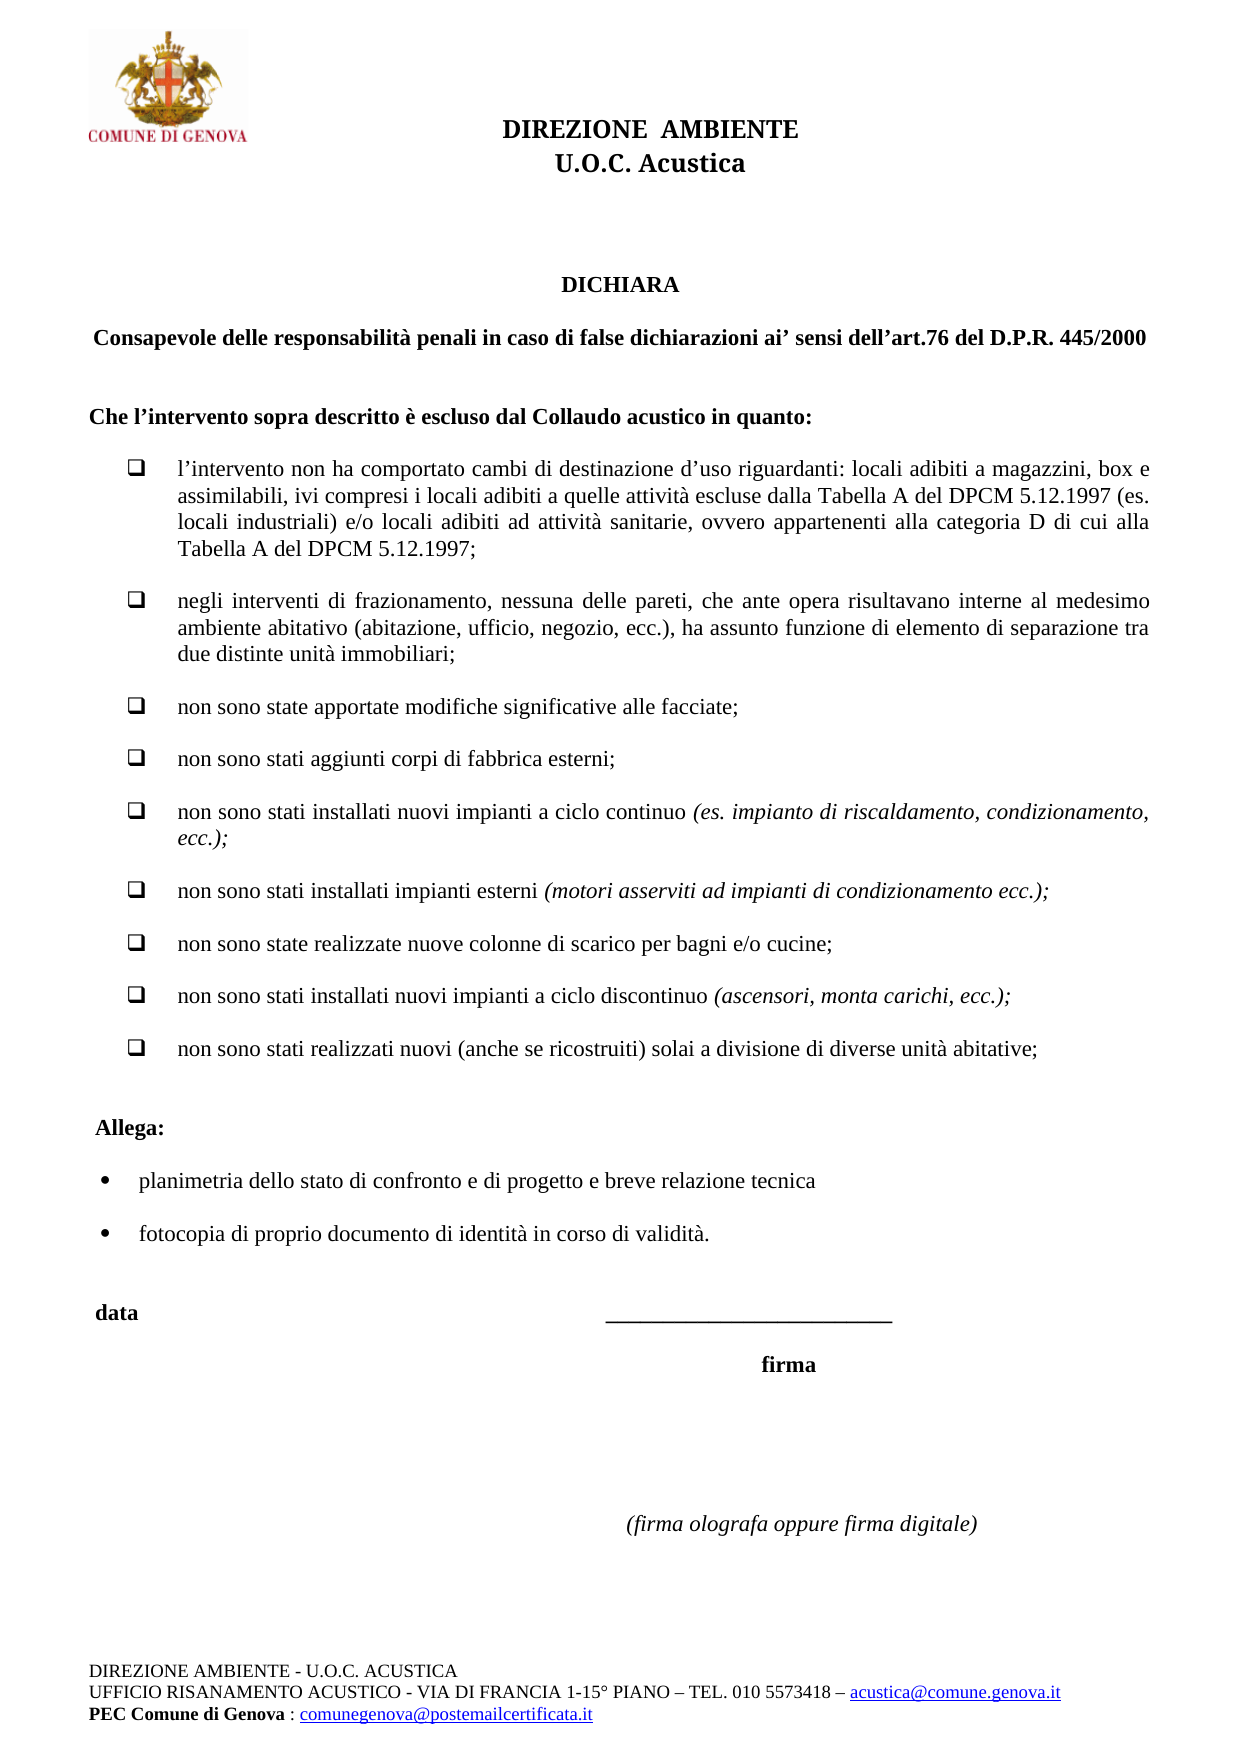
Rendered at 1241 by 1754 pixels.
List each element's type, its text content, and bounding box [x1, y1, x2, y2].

list non sono stati realizzati nuovi (anche se ricostruiti) solai a divisione di diverse unità abitative; [126, 1035, 1152, 1062]
list l’intervento non ha comportato cambi di destinazione d’uso riguardanti: locali adibiti a magazzini, box e assimilabili, ivi compresi i locali adibiti a quelle attività escluse dalla Tabella A del DPCM 5.12.1997 (es. locali industriali) e/o locali adibiti ad attività sanitarie, ovvero appartenenti alla categoria D di cui alla Tabella A del DPCM 5.12.1997; [126, 456, 1152, 561]
list non sono stati installati nuovi impianti a ciclo continuo (es. impianto di riscaldamento, condizionamento, ecc.); [126, 798, 1152, 851]
text Che l’intervento sopra descritto è escluso dal Collaudo acustico in quanto: [89, 403, 1152, 429]
list non sono stati installati nuovi impianti a ciclo discontinuo (ascensori, monta carichi, ecc.); [126, 983, 1152, 1009]
list fotocopia di proprio documento di identità in corso di validità. [101, 1220, 1152, 1246]
list non sono stati aggiunti corpi di fabbrica esterni; [126, 745, 1152, 772]
list non sono stati installati impianti esterni (motori asserviti ad impianti di condizionamento ecc.); [126, 877, 1152, 903]
text Allega: [95, 1114, 1152, 1141]
text data _________________________ [95, 1299, 1152, 1325]
list non sono state apportate modifiche significative alle facciate; [126, 693, 1152, 719]
text (firma olografa oppure firma digitale) [95, 1510, 1152, 1536]
list non sono state realizzate nuove colonne di scarico per bagni e/o cucine; [126, 930, 1152, 956]
text firma [89, 1352, 1152, 1378]
list negli interventi di frazionamento, nessuna delle pareti, che ante opera risultavano interne al medesimo ambiente abitativo (abitazione, ufficio, negozio, ecc.), ha assunto funzione di elemento di separazione tra due distinte unità immobiliari; [126, 587, 1152, 666]
list planimetria dello stato di confronto e di progetto e breve relazione tecnica [101, 1167, 1152, 1193]
subtitle DICHIARA [89, 271, 1152, 297]
text Consapevole delle responsabilità penali in caso di false dichiarazioni ai’ sensi dell’art.76 del D.P.R. 445/2000 [89, 324, 1152, 350]
